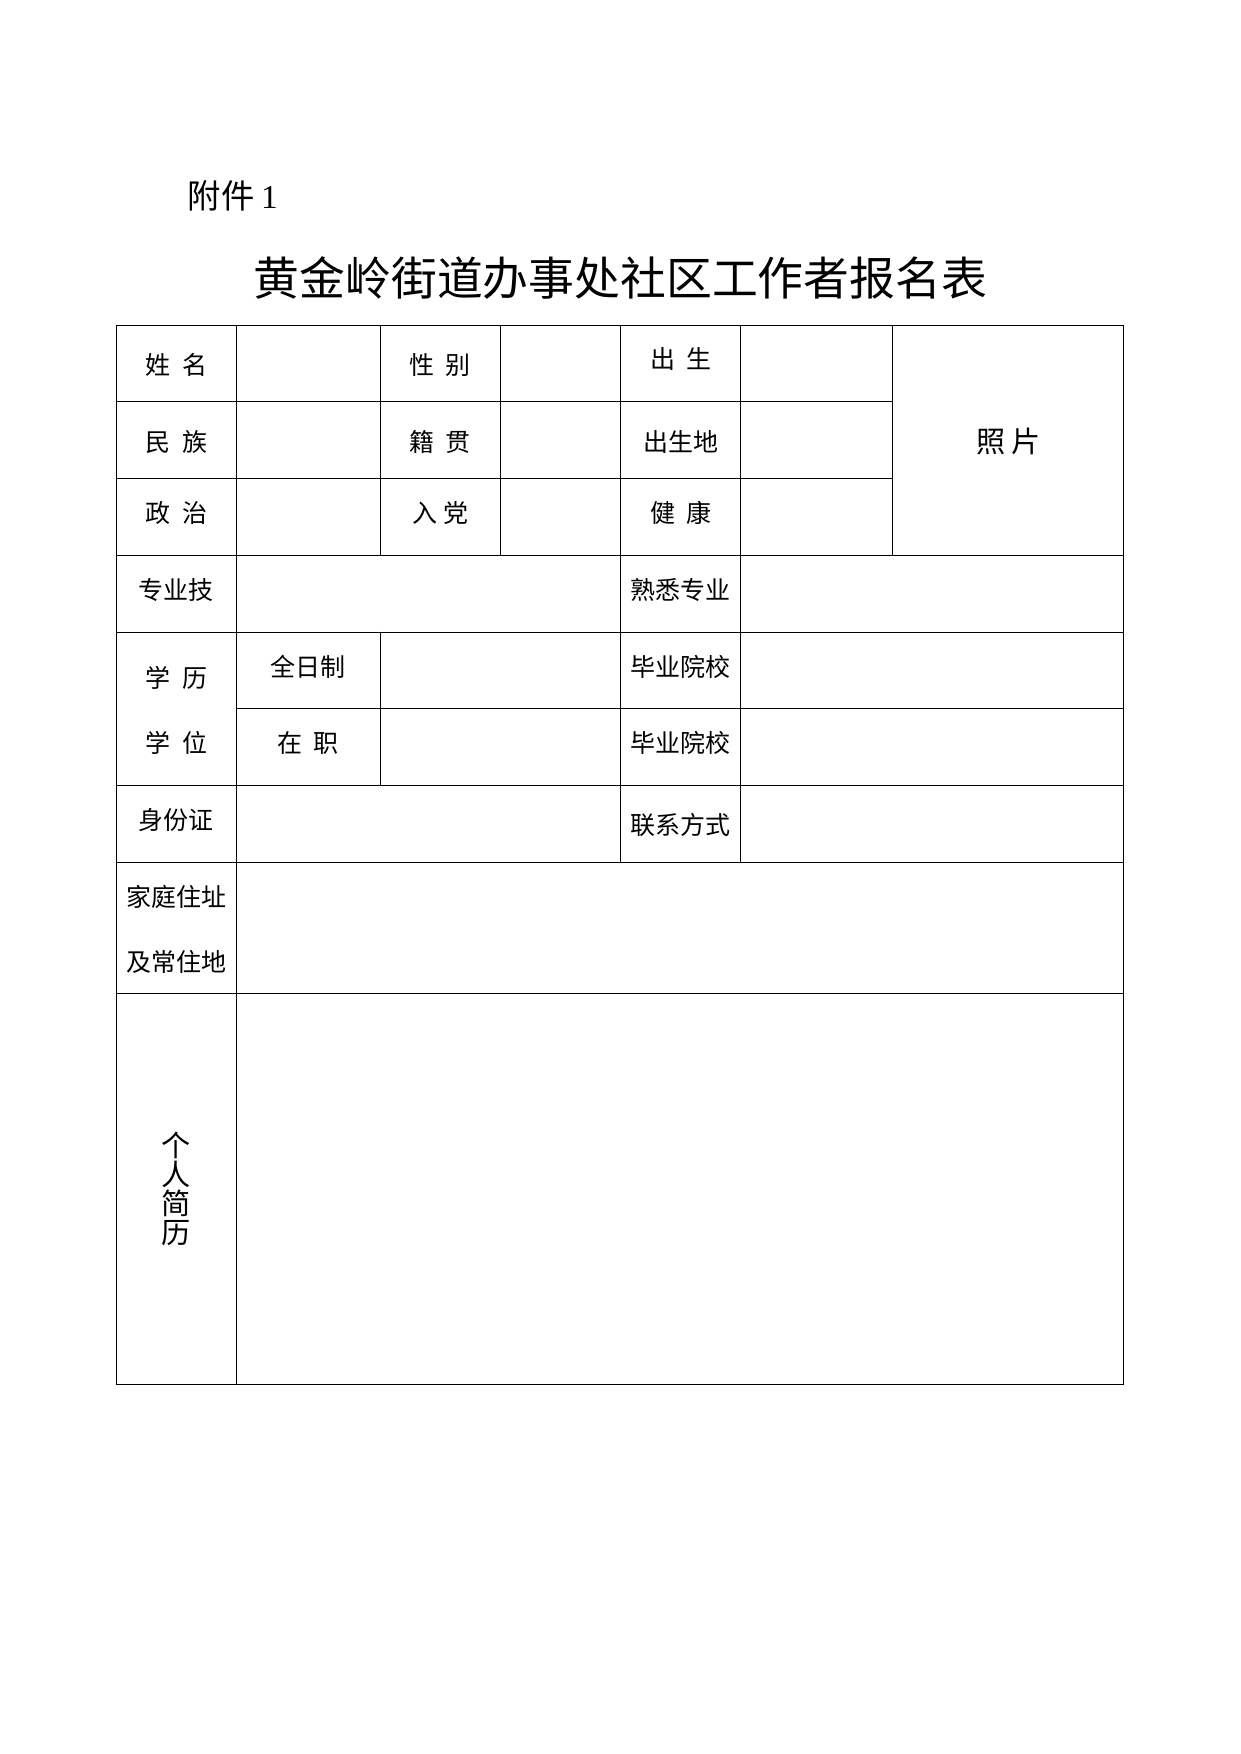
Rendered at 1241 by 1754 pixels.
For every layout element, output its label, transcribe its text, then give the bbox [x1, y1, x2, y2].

table_cell 入 党 时 间 [381, 479, 500, 555]
table_cell [741, 709, 1123, 785]
table_cell [381, 709, 620, 785]
table_cell [501, 479, 620, 555]
table_cell 民 族 [117, 402, 236, 478]
table_cell 专业技 术职务 [117, 556, 236, 632]
table_cell 学 历 学 位 [117, 633, 236, 785]
table_cell [237, 402, 380, 478]
table_header [237, 326, 380, 401]
table_cell 身份证 号 码 [117, 786, 236, 862]
table_header 性 别 [381, 326, 500, 401]
table_cell [741, 633, 1123, 708]
table_cell [237, 479, 380, 555]
table_cell [237, 556, 620, 632]
table_cell [381, 633, 620, 708]
table_cell [741, 402, 892, 478]
table_cell 联系方式 [621, 786, 740, 862]
text 黄金岭街道办事处社区工作者报名表 [187, 227, 1053, 324]
table_header [741, 326, 892, 401]
table_cell [741, 556, 1123, 632]
table_cell 在 职 教 育 [237, 709, 380, 785]
table_cell 家庭住址及常住地 [117, 863, 236, 993]
table_cell 毕业院校 系及专业 [621, 633, 740, 708]
table_cell 个人简历 [117, 994, 236, 1384]
table_cell 籍 贯 [381, 402, 500, 478]
table_cell [501, 402, 620, 478]
table_header 出 生 年 月 [621, 326, 740, 401]
table_cell 健 康 状 况 [621, 479, 740, 555]
table_cell 全日制 教 育 [237, 633, 380, 708]
table_cell [237, 994, 1123, 1384]
table_cell 毕业院校 系及专业 [621, 709, 740, 785]
table_header 照 片 [893, 326, 1123, 555]
table_cell 出生地 [621, 402, 740, 478]
table_header [501, 326, 620, 401]
table_cell [237, 786, 620, 862]
table_cell 熟悉专业或专长 [621, 556, 740, 632]
table_cell [741, 479, 892, 555]
text 附件1 [187, 162, 1053, 227]
table_cell 政 治 面 貌 [117, 479, 236, 555]
table_header 姓 名 [117, 326, 236, 401]
table_cell [741, 786, 1123, 862]
table_cell [237, 863, 1123, 993]
